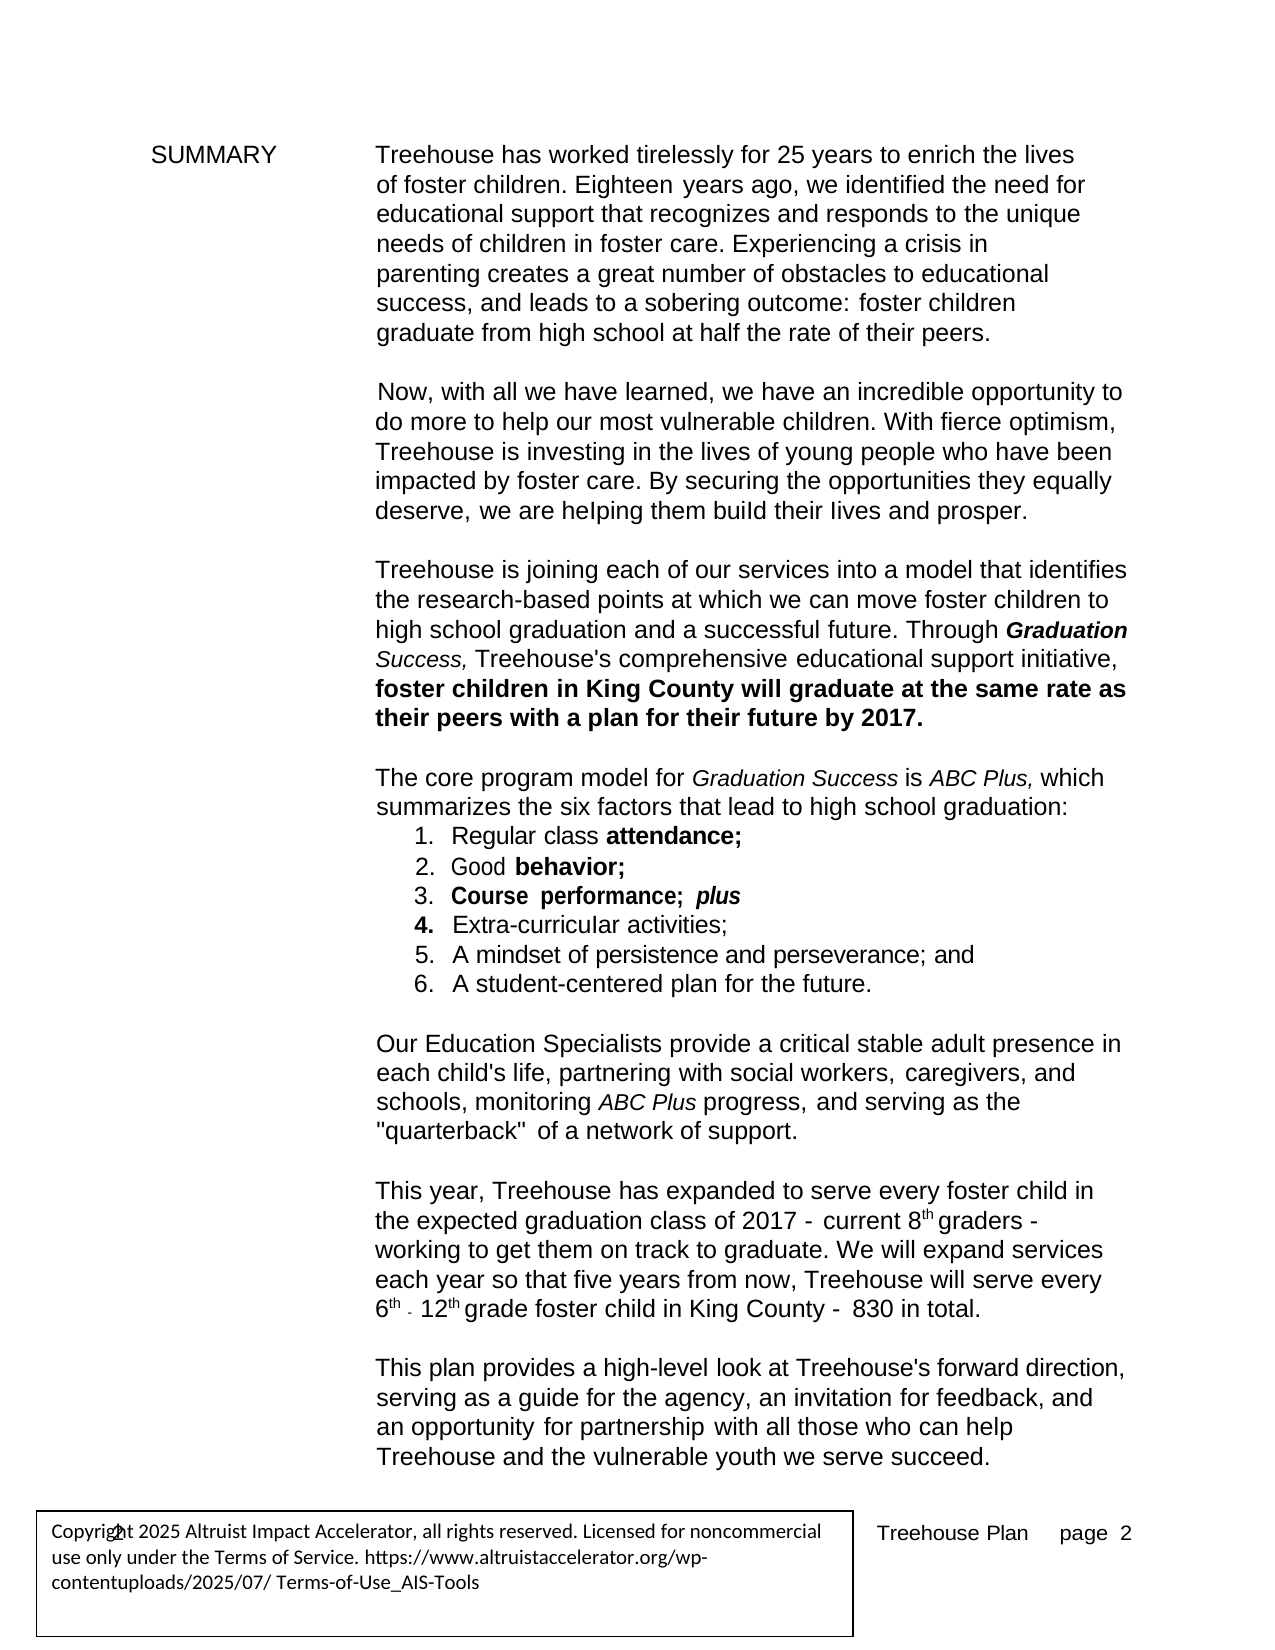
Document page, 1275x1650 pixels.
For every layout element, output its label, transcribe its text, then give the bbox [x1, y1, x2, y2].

list Course performance; plus [413, 881, 1162, 910]
list A student-centered plan for the future. [414, 969, 1162, 998]
list Regular class attendance; [414, 822, 1162, 850]
list Good behavior; [415, 852, 1162, 880]
text This plan provides a high-level look at Treehouse's forward direction, serving as a guide for the agency, an invitation for feedback, and an opportunity for partnership with all those who can help Treehouse and the vulnerable youth we serve succeed. [375, 1353, 1126, 1471]
text The core program model for Graduation Success is ABC Plus, which summarizes the six factors that lead to high school graduation: [375, 762, 1162, 821]
list A mindset of persistence and perseverance; and [414, 940, 1162, 969]
text Now, with all we have learned, we have an incredible opportunity to do more to help our most vulnerable children. With fierce optimism, Treehouse is investing in the lives of young people who have been impacted by foster care. By securing the opportunities they equally deserve, we are heIping them buiId their Iives and prosper. [375, 377, 1126, 524]
text Treehouse is joining each of our services into a model that identifies the research-based points at which we can move foster children to high school graduation and a successful future. Through Graduation Success, Treehouse's comprehensive educational support initiative, foster children in King County will graduate at the same rate as their peers with a plan for their future by 2017. [375, 555, 1142, 732]
text This year, Treehouse has expanded to serve every foster child in the expected graduation class of 2017 - current 8th graders - working to get them on track to graduate. We will expand services each year so that five years from now, Treehouse will serve every 6th - 12th grade foster child in King County - 830 in total. [375, 1176, 1126, 1323]
text Our Education Specialists provide a critical stable adult presence in each child's life, partnering with social workers, caregivers, and schools, monitoring ABC Plus progress, and serving as the "quarterback" of a network of support. [376, 1029, 1162, 1145]
text SUMMARY Treehouse has worked tirelessly for 25 years to enrich the lives of foster children. Eighteen years ago, we identified the need for educational support that recognizes and responds to the unique needs of children in foster care. Experiencing a crisis in parenting creates a great number of obstacles to educational success, and leads to a sobering outcome: foster children graduate from high school at half the rate of their peers. [151, 140, 1096, 346]
list Extra-curricuIar activities; [414, 910, 1162, 939]
